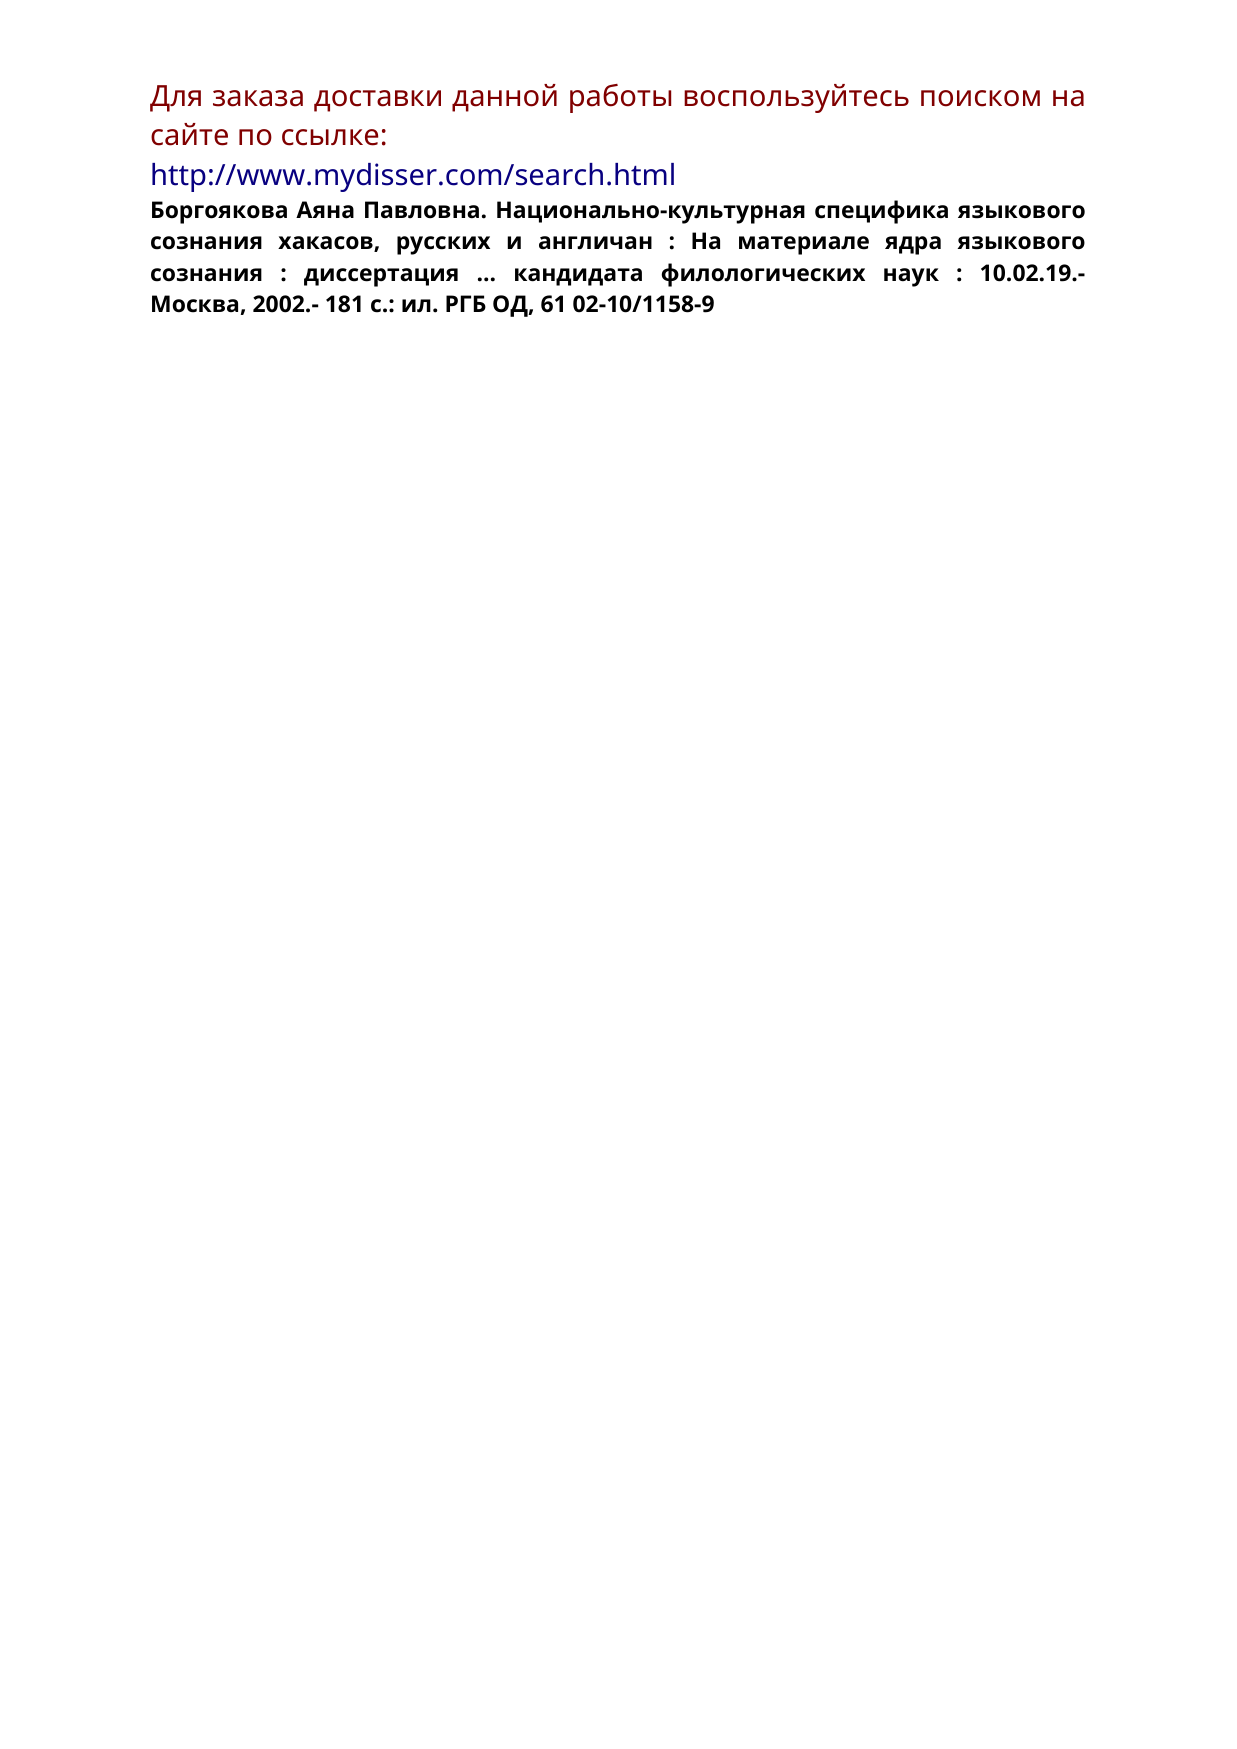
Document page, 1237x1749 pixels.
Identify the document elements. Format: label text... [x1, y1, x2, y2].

text Боргоякова Аяна Павловна. Национально-культурная специфика языкового сознания хакасов, русских и англичан : На материале ядра языкового сознания : диссертация ... кандидата филологических наук : 10.02.19.- Москва, 2002.- 181 с.: ил. РГБ ОД, 61 02-10/1158-9 [150, 194, 1086, 319]
